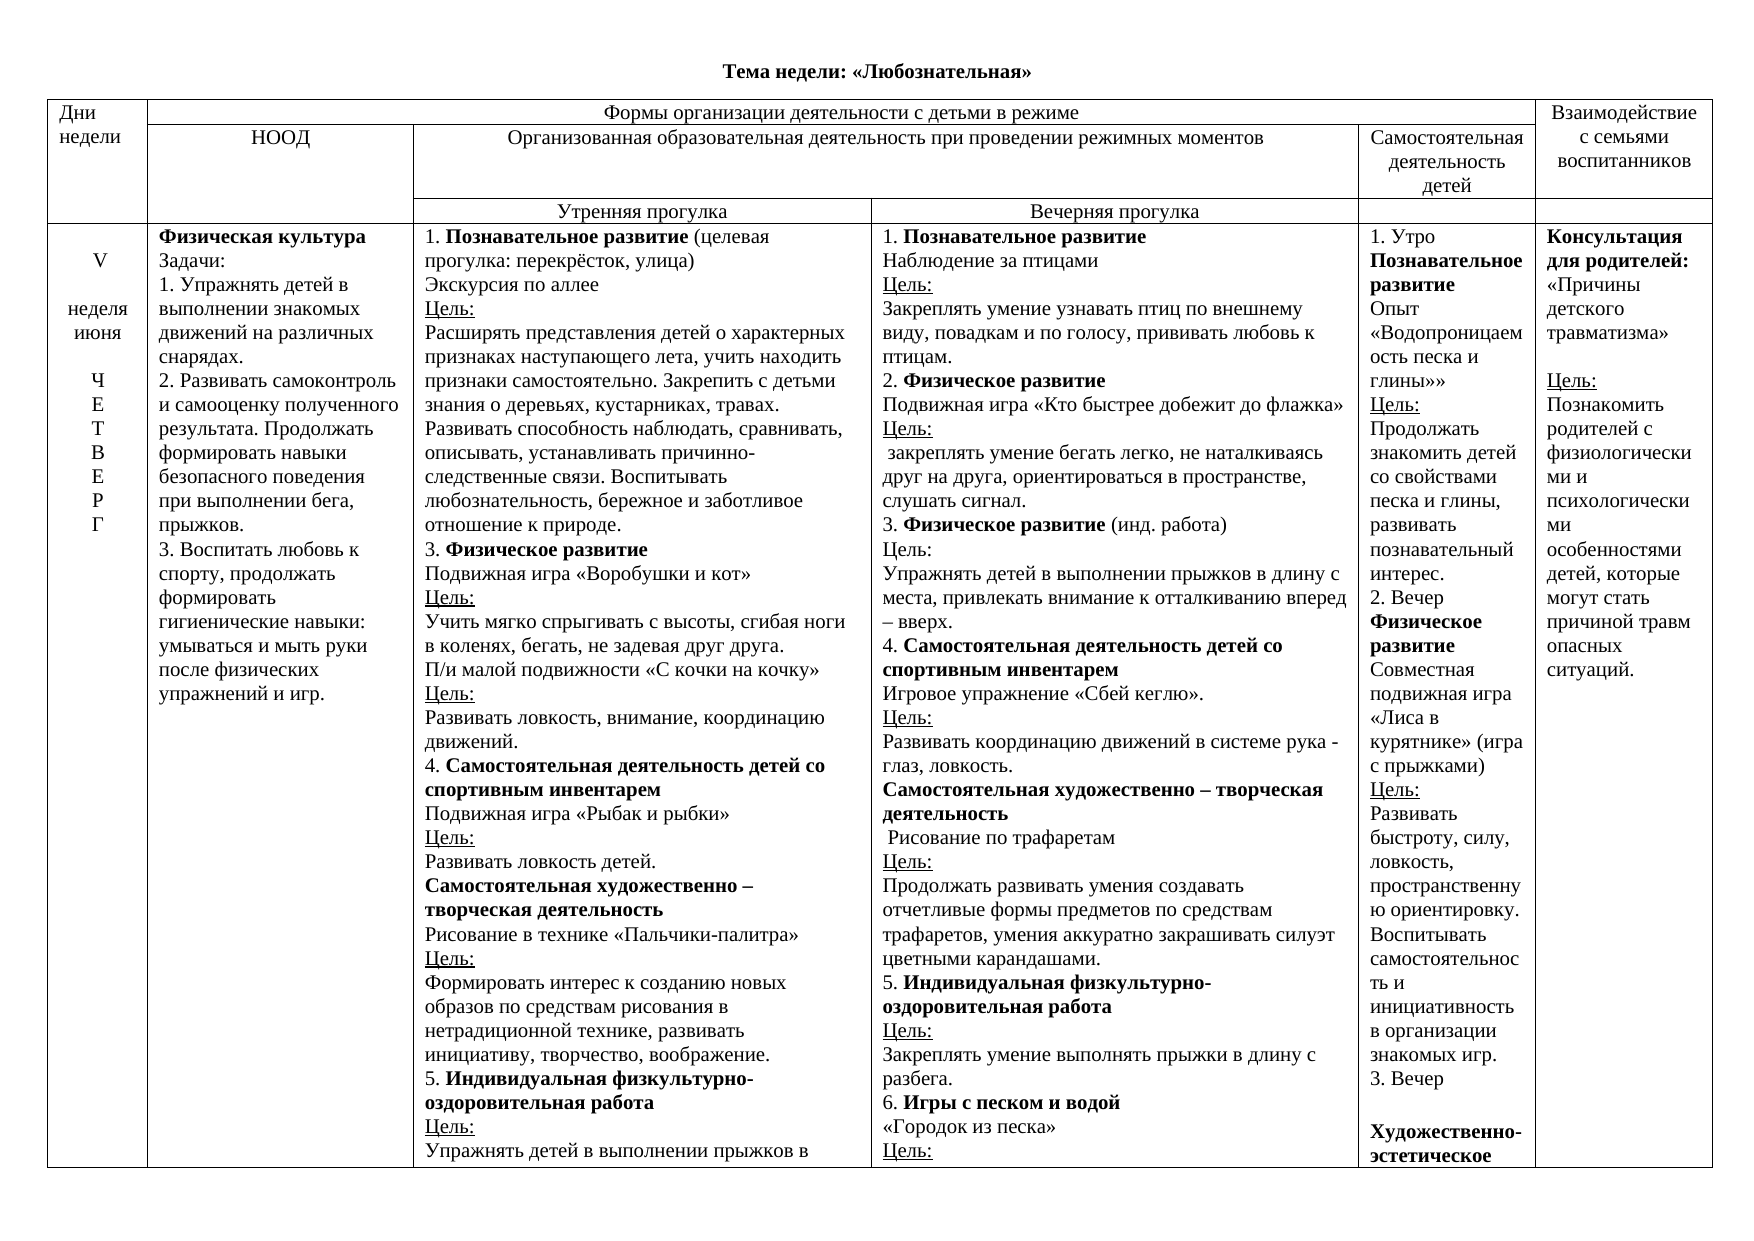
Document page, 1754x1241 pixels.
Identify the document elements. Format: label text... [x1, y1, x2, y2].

table_cell [1359, 199, 1535, 223]
table_cell Утренняя прогулка [414, 199, 871, 223]
table_cell Самостоятельная деятельность детей [1359, 125, 1535, 197]
table_cell НООД [148, 125, 413, 223]
table_header Взаимодействие с семьями воспитанников [1536, 100, 1712, 197]
table_header Формы организации деятельности с детьми в режиме [148, 100, 1535, 124]
table_cell [1536, 199, 1712, 223]
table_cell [48, 224, 147, 1167]
table_cell Организованная образовательная деятельность при проведении режимных моментов [414, 125, 1358, 197]
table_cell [872, 224, 1358, 1167]
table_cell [414, 224, 871, 1167]
table_header Дни недели [48, 100, 147, 223]
table_cell Вечерняя прогулка [872, 199, 1358, 223]
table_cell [1536, 224, 1712, 1167]
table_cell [1359, 224, 1535, 1167]
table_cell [148, 224, 413, 1167]
text Тема недели: «Любознательная» [59, 59, 1695, 83]
